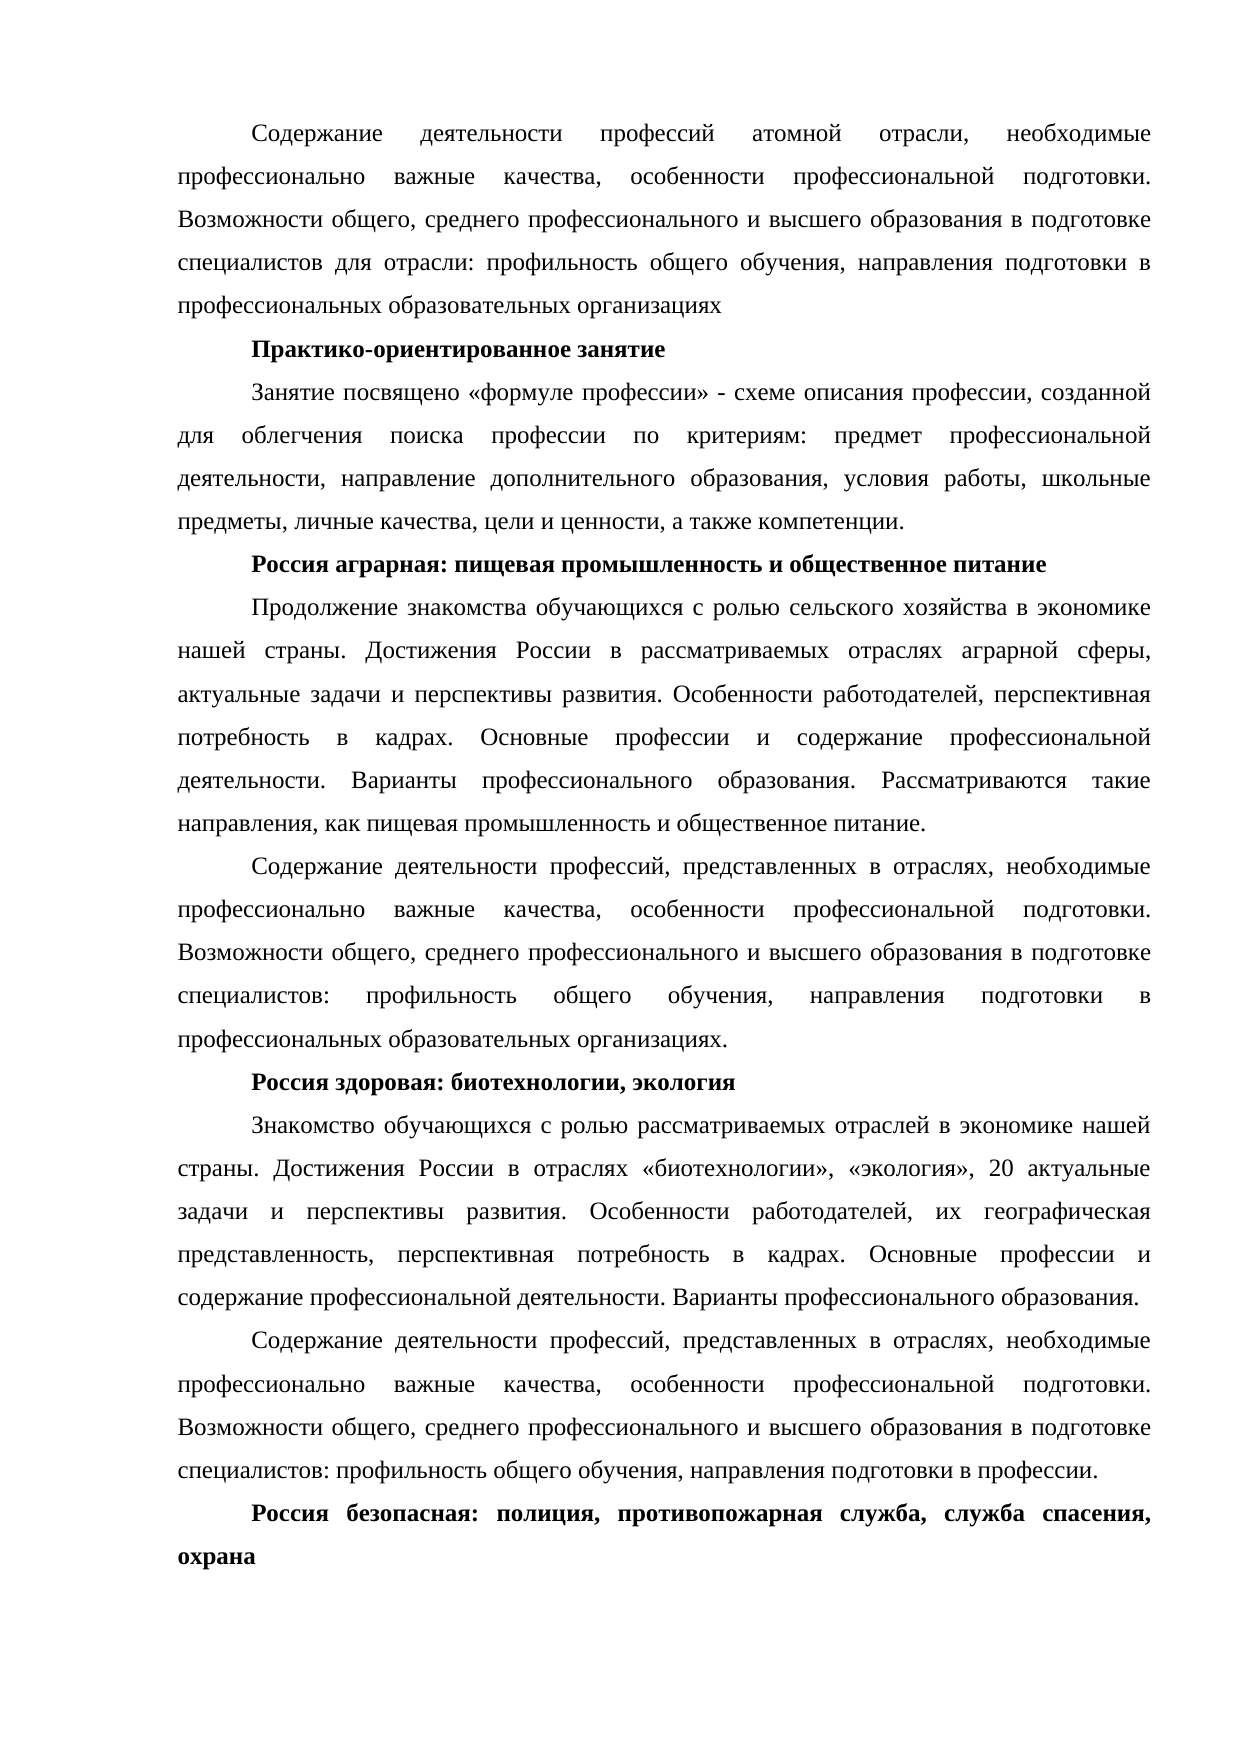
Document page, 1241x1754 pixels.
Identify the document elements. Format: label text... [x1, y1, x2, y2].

text Россия аграрная: пищевая промышленность и общественное питание [177, 549, 1152, 578]
text Содержание деятельности профессий атомной отрасли, необходимые профессионально важные качества, особенности профессиональной подготовки. Возможности общего, среднего профессионального и высшего образования в подготовке специалистов для отрасли: профильность общего обучения, направления подготовки в профессиональных образовательных организациях [177, 118, 1152, 319]
text Россия здоровая: биотехнологии, экология [177, 1067, 1152, 1096]
text Содержание деятельности профессий, представленных в отраслях, необходимые профессионально важные качества, особенности профессиональной подготовки. Возможности общего, среднего профессионального и высшего образования в подготовке специалистов: профильность общего обучения, направления подготовки в профессиональных образовательных организациях. [177, 851, 1152, 1052]
text Занятие посвящено «формуле профессии» - схеме описания профессии, созданной для облегчения поиска профессии по критериям: предмет профессиональной деятельности, направление дополнительного образования, условия работы, школьные предметы, личные качества, цели и ценности, а также компетенции. [177, 377, 1152, 535]
text Практико-ориентированное занятие [177, 334, 1152, 362]
text Знакомство обучающихся с ролью рассматриваемых отраслей в экономике нашей страны. Достижения России в отраслях «биотехнологии», «экология», 20 актуальные задачи и перспективы развития. Особенности работодателей, их географическая представленность, перспективная потребность в кадрах. Основные профессии и содержание профессиональной деятельности. Варианты профессионального образования. [177, 1110, 1152, 1311]
text Продолжение знакомства обучающихся с ролью сельского хозяйства в экономике нашей страны. Достижения России в рассматриваемых отраслях аграрной сферы, актуальные задачи и перспективы развития. Особенности работодателей, перспективная потребность в кадрах. Основные профессии и содержание профессиональной деятельности. Варианты профессионального образования. Рассматриваются такие направления, как пищевая промышленность и общественное питание. [177, 592, 1152, 837]
text Содержание деятельности профессий, представленных в отраслях, необходимые профессионально важные качества, особенности профессиональной подготовки. Возможности общего, среднего профессионального и высшего образования в подготовке специалистов: профильность общего обучения, направления подготовки в профессии. [177, 1326, 1152, 1484]
text Россия безопасная: полиция, противопожарная служба, служба спасения, охрана [177, 1498, 1152, 1570]
